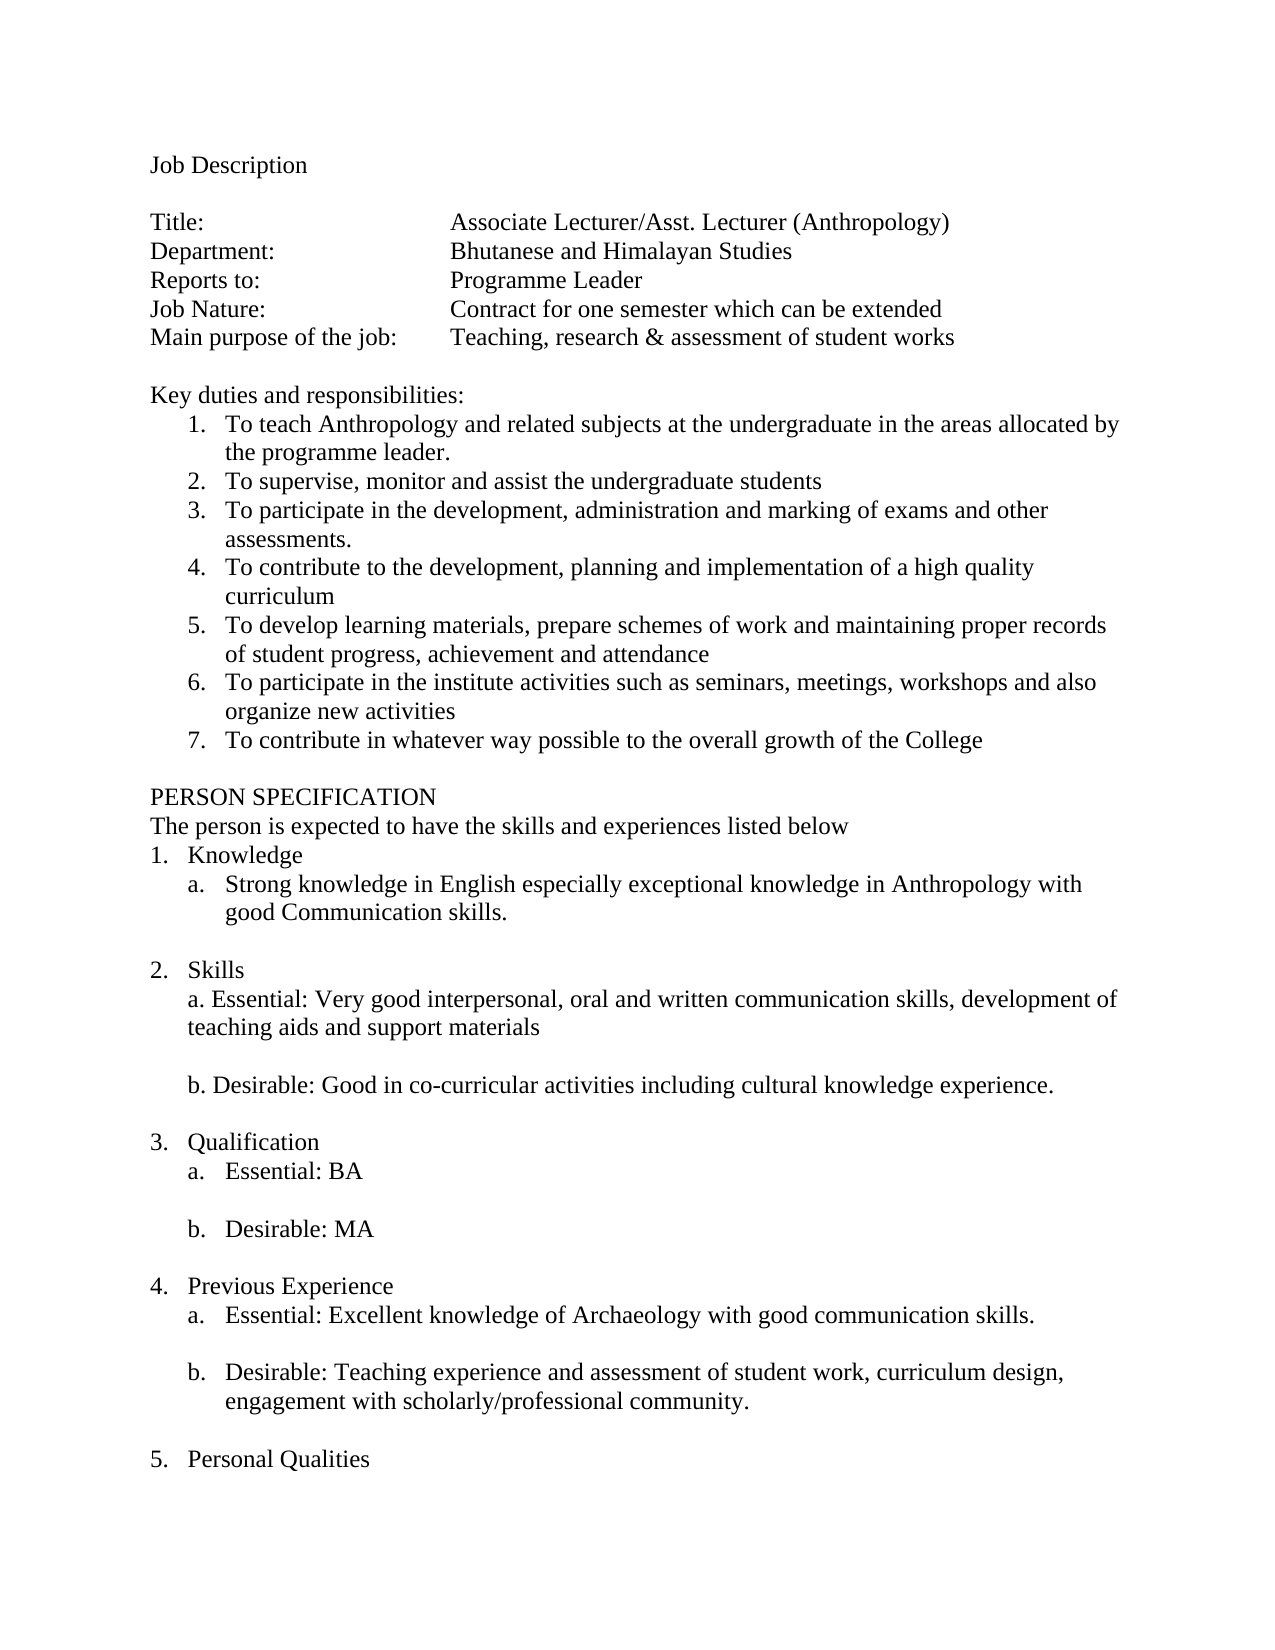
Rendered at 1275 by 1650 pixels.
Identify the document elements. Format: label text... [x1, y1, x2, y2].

text Reports to: Programme Leader [150, 265, 1125, 294]
text Job Description [150, 150, 1125, 179]
list To participate in the institute activities such as seminars, meetings, workshops and also organize new activities [187, 667, 1125, 725]
list To participate in the development, administration and marking of exams and other assessments. [187, 495, 1125, 552]
text Department: Bhutanese and Himalayan Studies [150, 236, 1125, 265]
list To supervise, monitor and assist the undergraduate students [187, 466, 1125, 495]
text The person is expected to have the skills and experiences listed below [150, 811, 1125, 840]
text Title: Associate Lecturer/Asst. Lecturer (Anthropology) [150, 207, 1125, 236]
text Key duties and responsibilities: [150, 380, 1125, 409]
list Desirable: Teaching experience and assessment of student work, curriculum design, engagement with scholarly/professional community. [187, 1357, 1125, 1415]
list Strong knowledge in English especially exceptional knowledge in Anthropology with good Communication skills. [187, 869, 1125, 926]
list To develop learning materials, prepare schemes of work and maintaining proper records of student progress, achievement and attendance [187, 610, 1125, 667]
list Essential: BA [187, 1156, 1125, 1185]
text Main purpose of the job: Teaching, research & assessment of student works [150, 322, 1125, 351]
list b. Desirable: Good in co-curricular activities including cultural knowledge experience. [187, 1070, 1125, 1099]
list To contribute to the development, planning and implementation of a high quality curriculum [187, 552, 1125, 610]
list To teach Anthropology and related subjects at the undergraduate in the areas allocated by the programme leader. [187, 409, 1125, 466]
list Desirable: MA [187, 1214, 1125, 1242]
list Previous Experience [150, 1271, 1125, 1300]
list a. Essential: Very good interpersonal, oral and written communication skills, development of teaching aids and support materials [187, 984, 1125, 1041]
list To contribute in whatever way possible to the overall growth of the College [187, 725, 1125, 754]
list Knowledge [150, 840, 1125, 869]
text PERSON SPECIFICATION [150, 782, 1125, 811]
list Skills [150, 955, 1125, 984]
text Job Nature: Contract for one semester which can be extended [150, 294, 1125, 322]
list Personal Qualities [150, 1444, 1125, 1472]
list Qualification [150, 1127, 1125, 1156]
list Essential: Excellent knowledge of Archaeology with good communication skills. [187, 1300, 1125, 1329]
